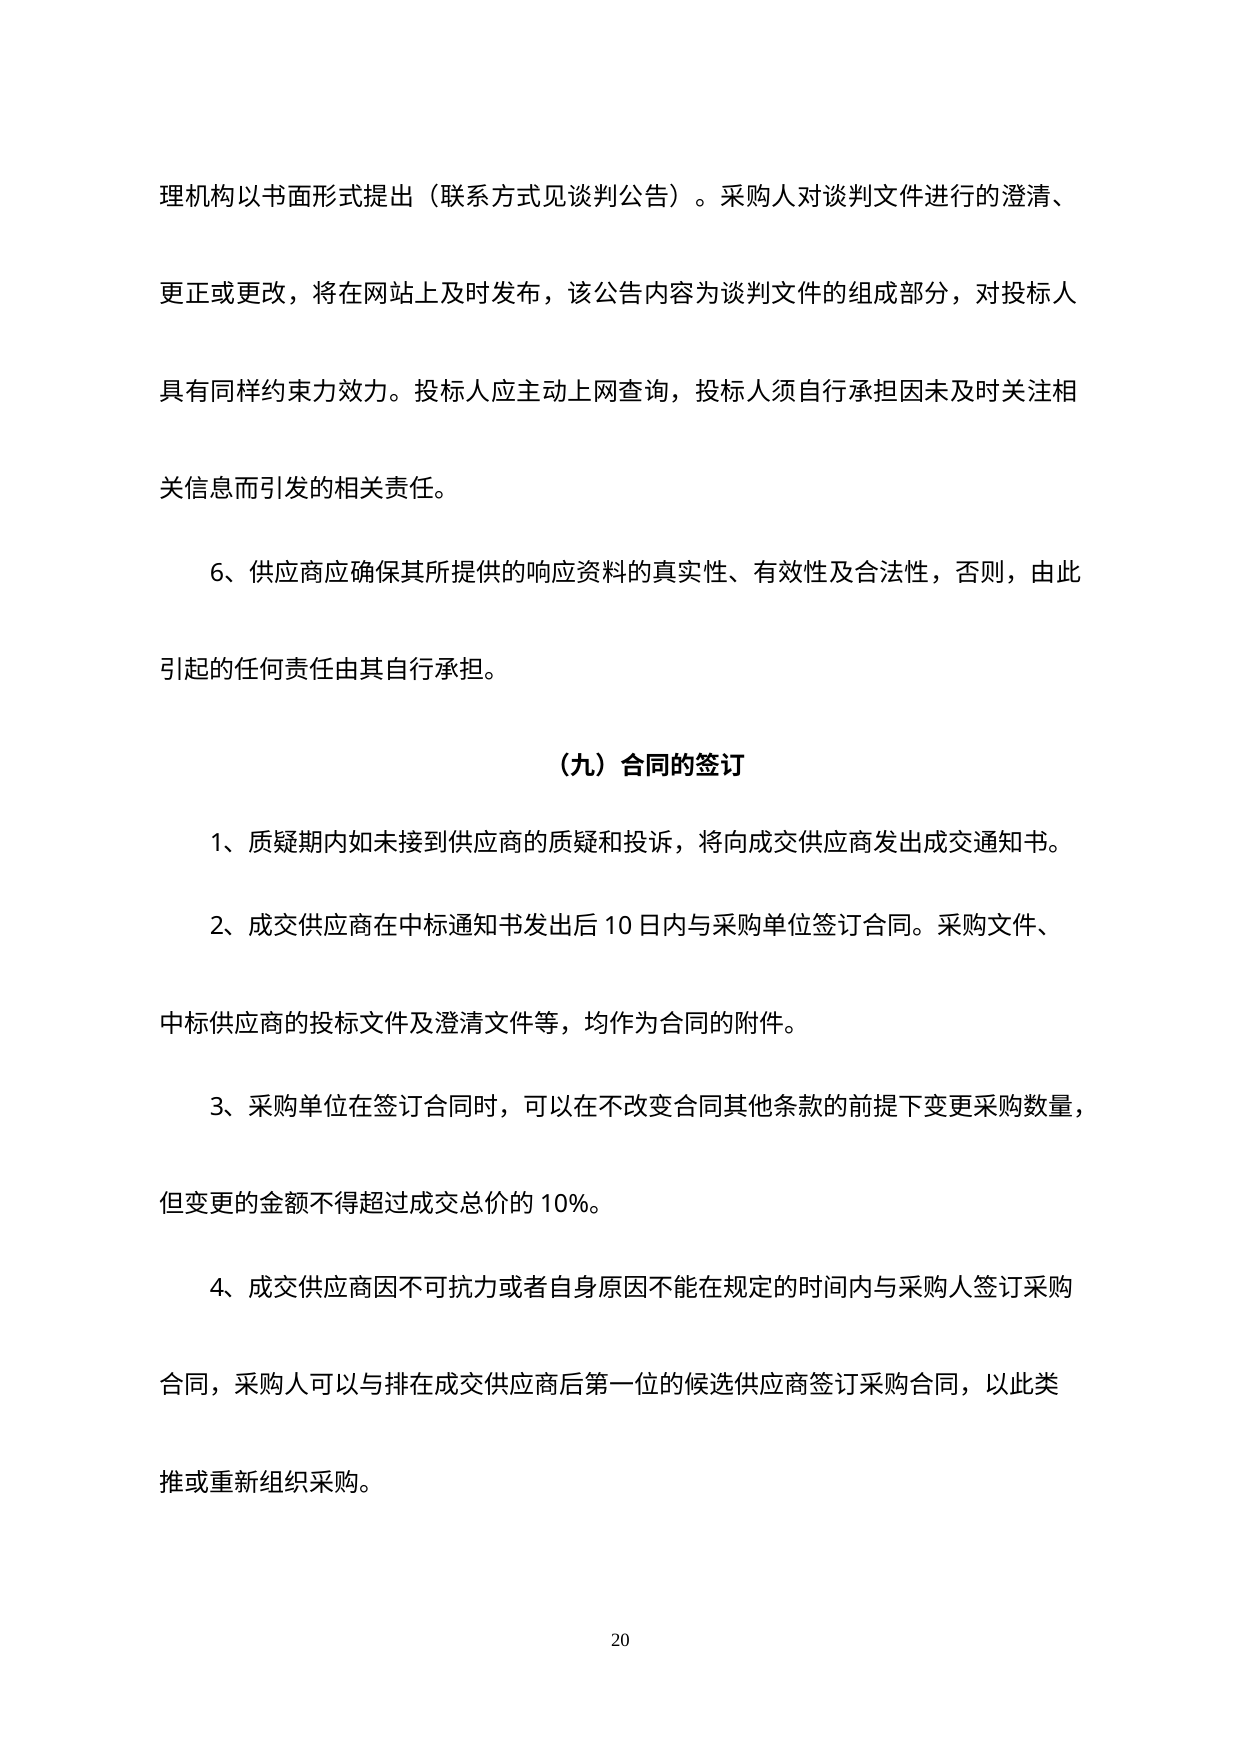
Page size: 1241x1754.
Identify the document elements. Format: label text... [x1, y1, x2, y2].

text 6、供应商应确保其所提供的响应资料的真实性、有效性及合法性，否则，由此引起的任何责任由其自行承担。 [159, 538, 1081, 700]
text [159, 162, 1081, 519]
subtitle （九）合同的签订 [159, 731, 1081, 796]
text 1、质疑期内如未接到供应商的质疑和投诉，将向成交供应商发出成交通知书。 [159, 808, 1081, 873]
text 4、成交供应商因不可抗力或者自身原因不能在规定的时间内与采购人签订采购合同，采购人可以与排在成交供应商后第一位的候选供应商签订采购合同，以此类推或重新组织采购。 [159, 1253, 1081, 1513]
text 2、成交供应商在中标通知书发出后10日内与采购单位签订合同。采购文件、中标供应商的投标文件及澄清文件等，均作为合同的附件。 [159, 891, 1081, 1054]
text 3、采购单位在签订合同时，可以在不改变合同其他条款的前提下变更采购数量，但变更的金额不得超过成交总价的10%。 [159, 1072, 1081, 1234]
